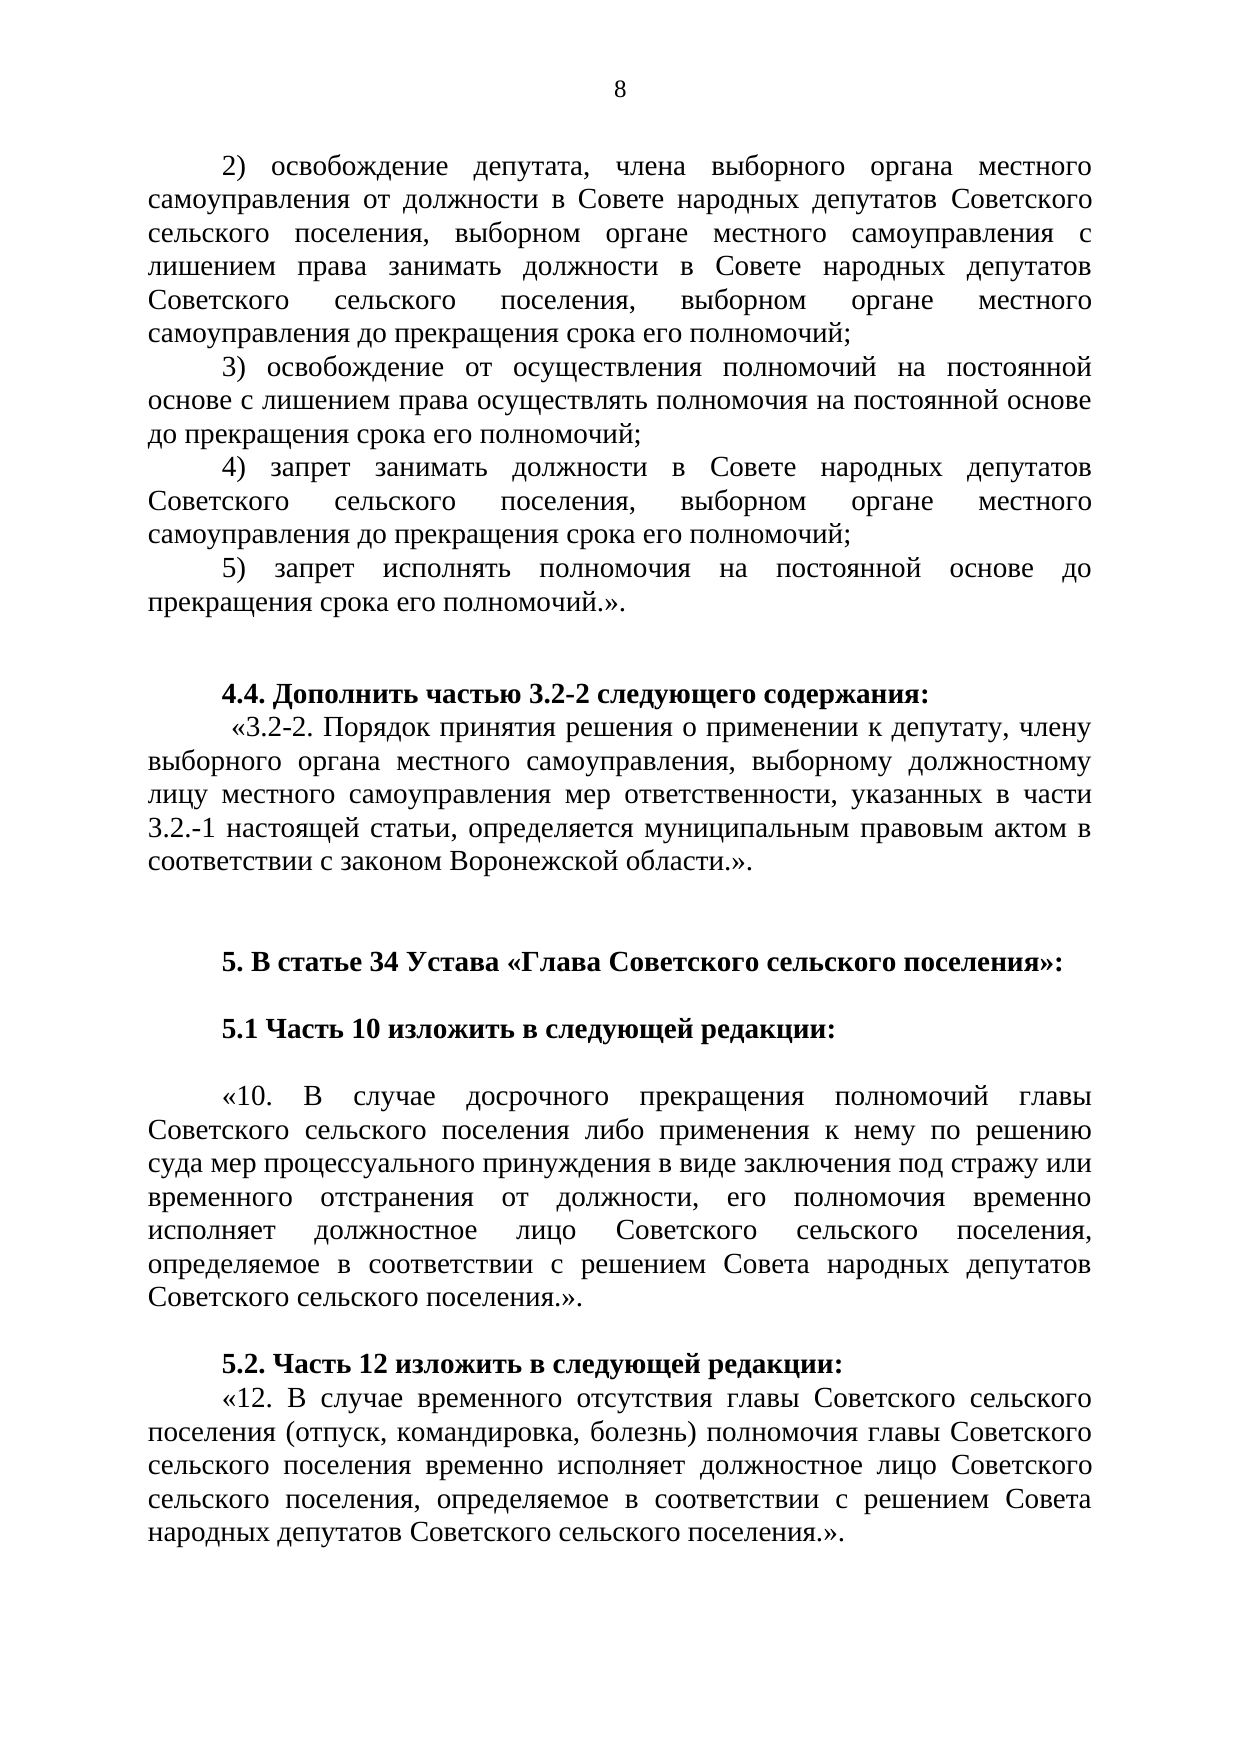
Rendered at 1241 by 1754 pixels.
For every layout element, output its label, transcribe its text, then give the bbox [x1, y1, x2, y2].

text 5) запрет исполнять полномочия на постоянной основе до прекращения срока его полномочий.». [148, 550, 1092, 617]
text 5.1 Часть 10 изложить в следующей редакции: [148, 1011, 1092, 1045]
text 4.4. Дополнить частью 3.2-2 следующего содержания: [148, 676, 1092, 709]
text 2) освобождение депутата, члена выборного органа местного самоуправления от должности в Совете народных депутатов Советского сельского поселения, выборном органе местного самоуправления с лишением права занимать должности в Совете народных депутатов Советского сельского поселения, выборном органе местного самоуправления до прекращения срока его полномочий; [148, 148, 1092, 349]
text 5. В статье 34 Устава «Глава Советского сельского поселения»: [148, 944, 1092, 978]
text «10. В случае досрочного прекращения полномочий главы Советского сельского поселения либо применения к нему по решению суда мер процессуального принуждения в виде заключения под стражу или временного отстранения от должности, его полномочия временно исполняет должностное лицо Советского сельского поселения, определяемое в соответствии с решением Совета народных депутатов Советского сельского поселения.». [148, 1078, 1092, 1313]
text «12. В случае временного отсутствия главы Советского сельского поселения (отпуск, командировка, болезнь) полномочия главы Советского сельского поселения временно исполняет должностное лицо Советского сельского поселения, определяемое в соответствии с решением Совета народных депутатов Советского сельского поселения.». [148, 1380, 1092, 1548]
text 5.2. Часть 12 изложить в следующей редакции: [148, 1347, 1092, 1380]
text 3) освобождение от осуществления полномочий на постоянной основе с лишением права осуществлять полномочия на постоянной основе до прекращения срока его полномочий; [148, 349, 1092, 449]
text 4) запрет занимать должности в Совете народных депутатов Советского сельского поселения, выборном органе местного самоуправления до прекращения срока его полномочий; [148, 449, 1092, 550]
text «3.2-2. Порядок принятия решения о применении к депутату, члену выборного органа местного самоуправления, выборному должностному лицу местного самоуправления мер ответственности, указанных в части 3.2.-1 настоящей статьи, определяется муниципальным правовым актом в соответствии с законом Воронежской области.». [148, 709, 1092, 877]
